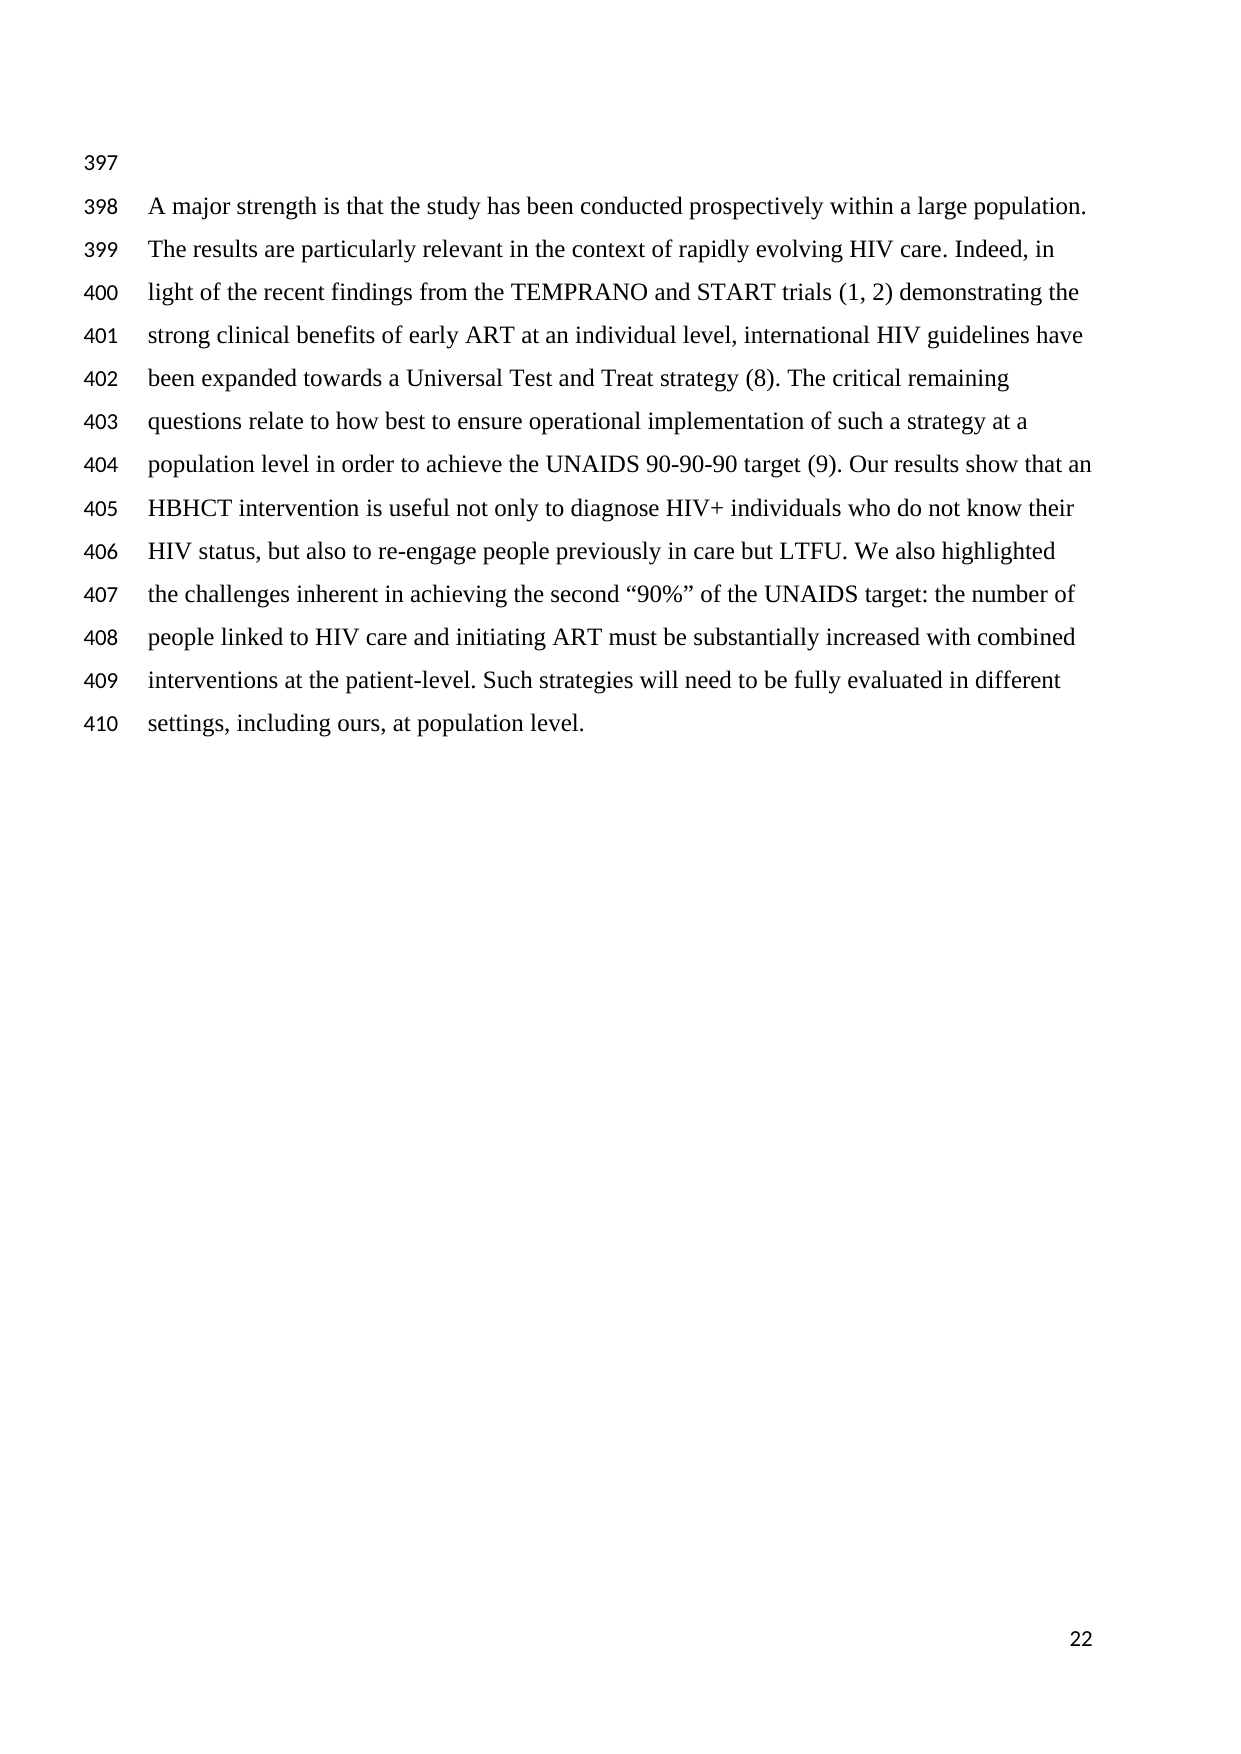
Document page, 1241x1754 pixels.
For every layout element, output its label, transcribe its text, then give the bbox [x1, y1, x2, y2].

text A major strength is that the study has been conducted prospectively within a large population. The results are particularly relevant in the context of rapidly evolving HIV care. Indeed, in light of the recent findings from the TEMPRANO and START trials (1, 2) demonstrating the strong clinical benefits of early ART at an individual level, international HIV guidelines have been expanded towards a Universal Test and Treat strategy (8). The critical remaining questions relate to how best to ensure operational implementation of such a strategy at a population level in order to achieve the UNAIDS 90-90-90 target (9). Our results show that an HBHCT intervention is useful not only to diagnose HIV+ individuals who do not know their HIV status, but also to re-engage people previously in care but LTFU. We also highlighted the challenges inherent in achieving the second “90%” of the UNAIDS target: the number of people linked to HIV care and initiating ART must be substantially increased with combined interventions at the patient-level. Such strategies will need to be fully evaluated in different settings, including ours, at population level. [148, 191, 1092, 737]
